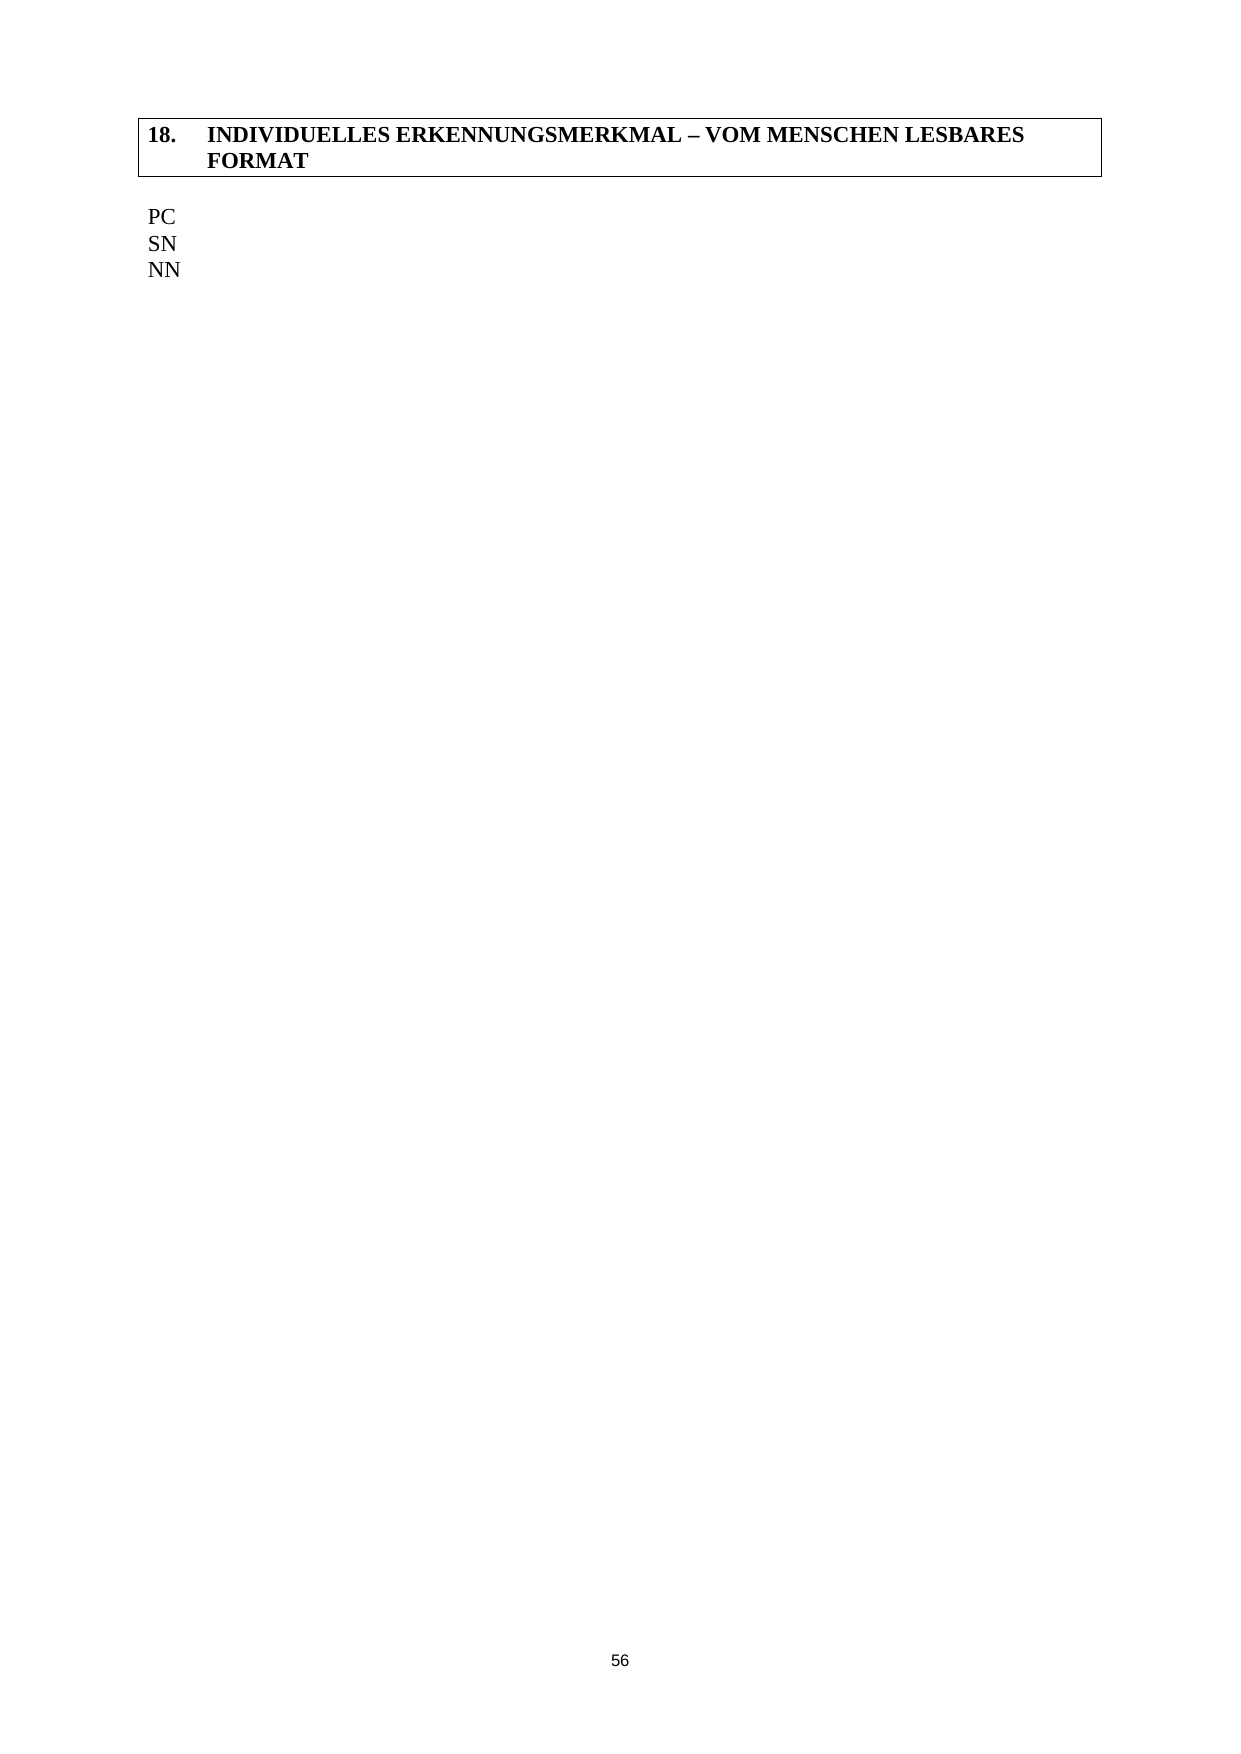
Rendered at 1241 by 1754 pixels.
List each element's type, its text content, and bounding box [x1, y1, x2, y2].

list INDIVIDUELLES ERKENNUNGSMERKMAL – VOM MENSCHEN LESBARES FORMAT [139, 119, 1101, 176]
text SN [148, 230, 1092, 256]
text NN [148, 256, 1092, 282]
text PC [148, 203, 1092, 230]
